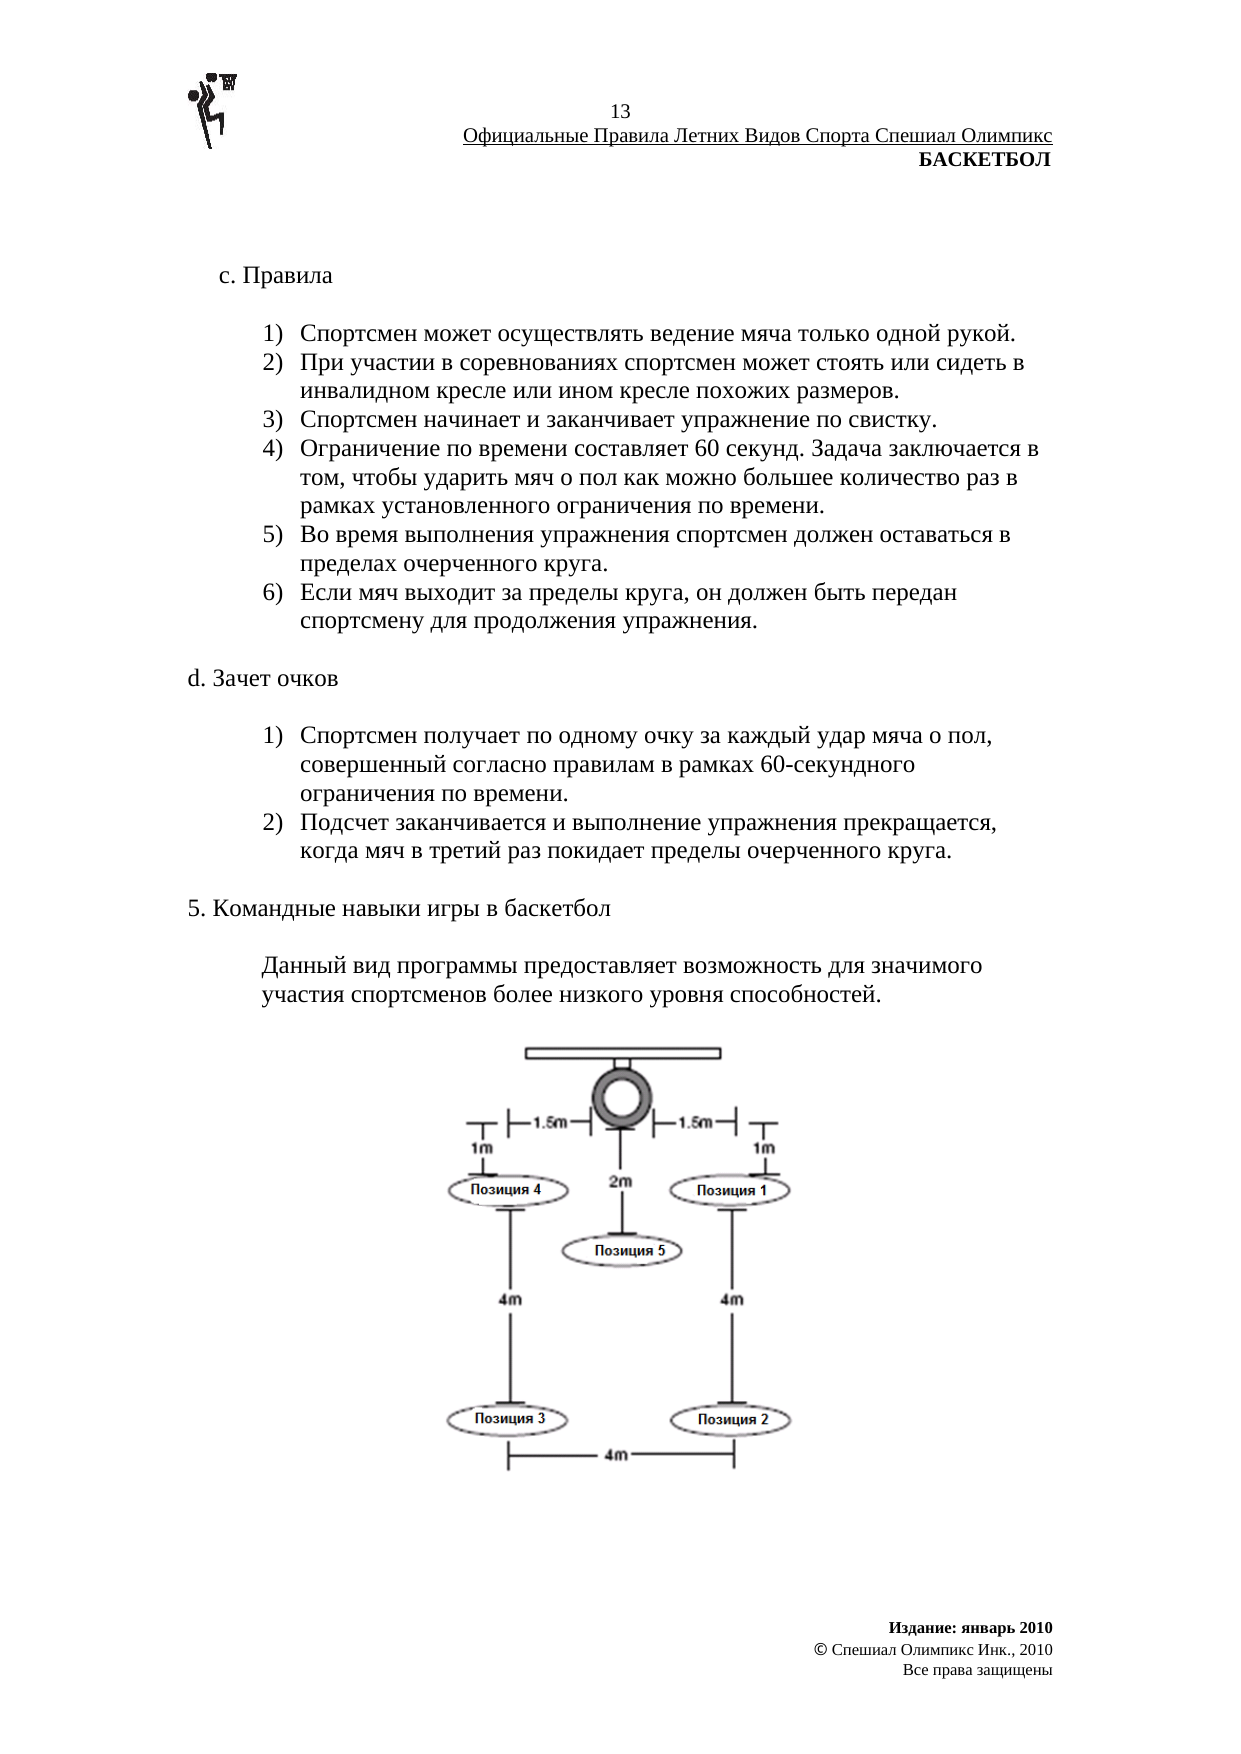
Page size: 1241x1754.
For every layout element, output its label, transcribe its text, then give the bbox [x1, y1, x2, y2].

picture [187, 73, 237, 149]
text 5. Командные навыки игры в баскетбол [187, 893, 1053, 922]
list Спортсмен может осуществлять ведение мяча только одной рукой. [262, 318, 1053, 347]
text Данный вид программы предоставляет возможность для значимого участия спортсменов более низкого уровня способностей. [187, 950, 1053, 1008]
list Во время выполнения упражнения спортсмен должен оставаться в пределах очерченного круга. [262, 519, 1053, 577]
list Подсчет заканчивается и выполнение упражнения прекращается, когда мяч в третий раз покидает пределы очерченного круга. [262, 807, 1053, 864]
text d. Зачет очков [187, 663, 1053, 692]
text с. Правила [187, 260, 1053, 289]
list При участии в соревнованиях спортсмен может стоять или сидеть в инвалидном кресле или ином кресле похожих размеров. [262, 347, 1053, 404]
list Ограничение по времени составляет 60 секунд. Задача заключается в том, чтобы ударить мяч о пол как можно большее количество раз в рамках установленного ограничения по времени. [262, 433, 1053, 519]
list Если мяч выходит за пределы круга, он должен быть передан спортсмену для продолжения упражнения. [262, 577, 1053, 634]
list Спортсмен получает по одному очку за каждый удар мяча о пол, совершенный согласно правилам в рамках 60-секундного ограничения по времени. [262, 720, 1053, 807]
picture [440, 1036, 800, 1476]
list Спортсмен начинает и заканчивает упражнение по свистку. [262, 404, 1053, 433]
